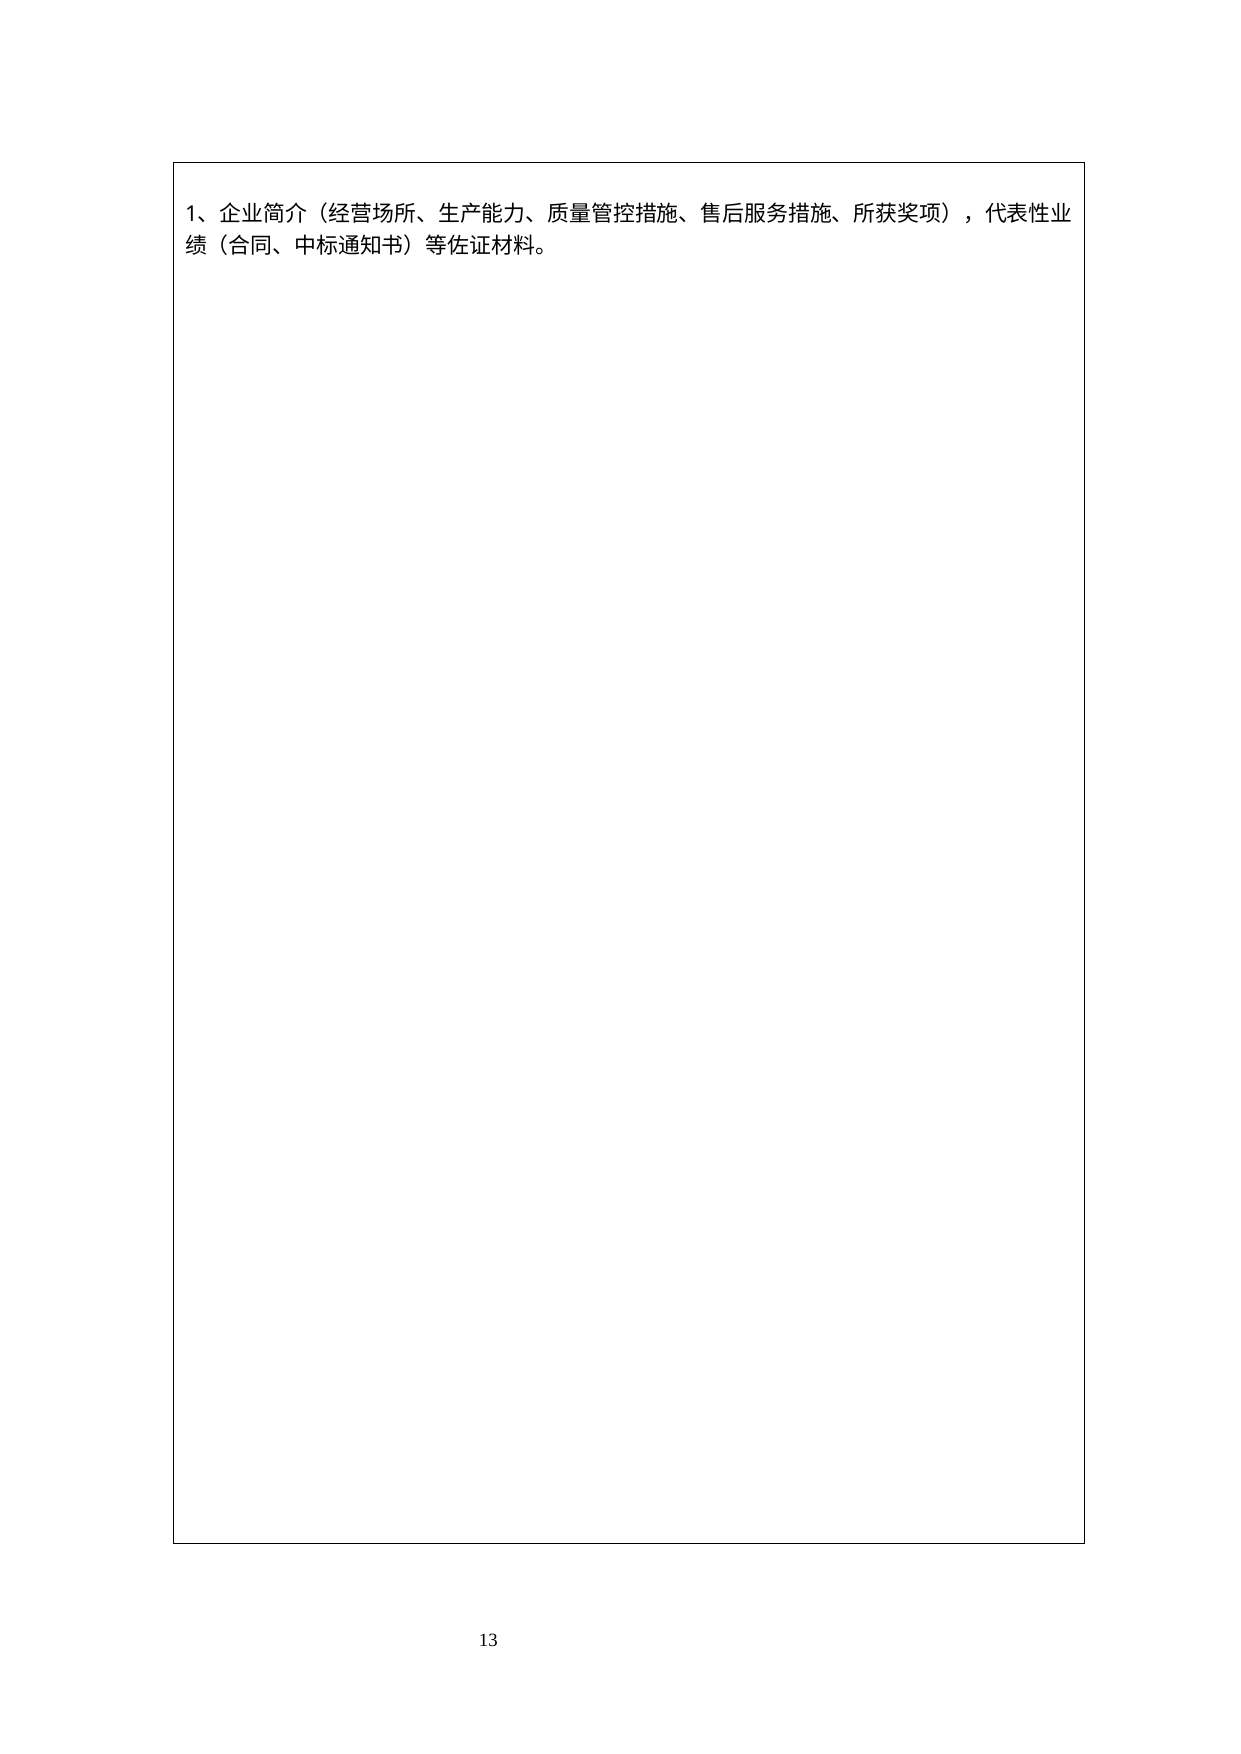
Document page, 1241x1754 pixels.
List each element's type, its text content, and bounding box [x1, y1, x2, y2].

table_header 1、企业简介（经营场所、生产能力、质量管控措施、售后服务措施、所获奖项），代表性业绩（合同、中标通知书）等佐证材料。 [174, 163, 1084, 1543]
